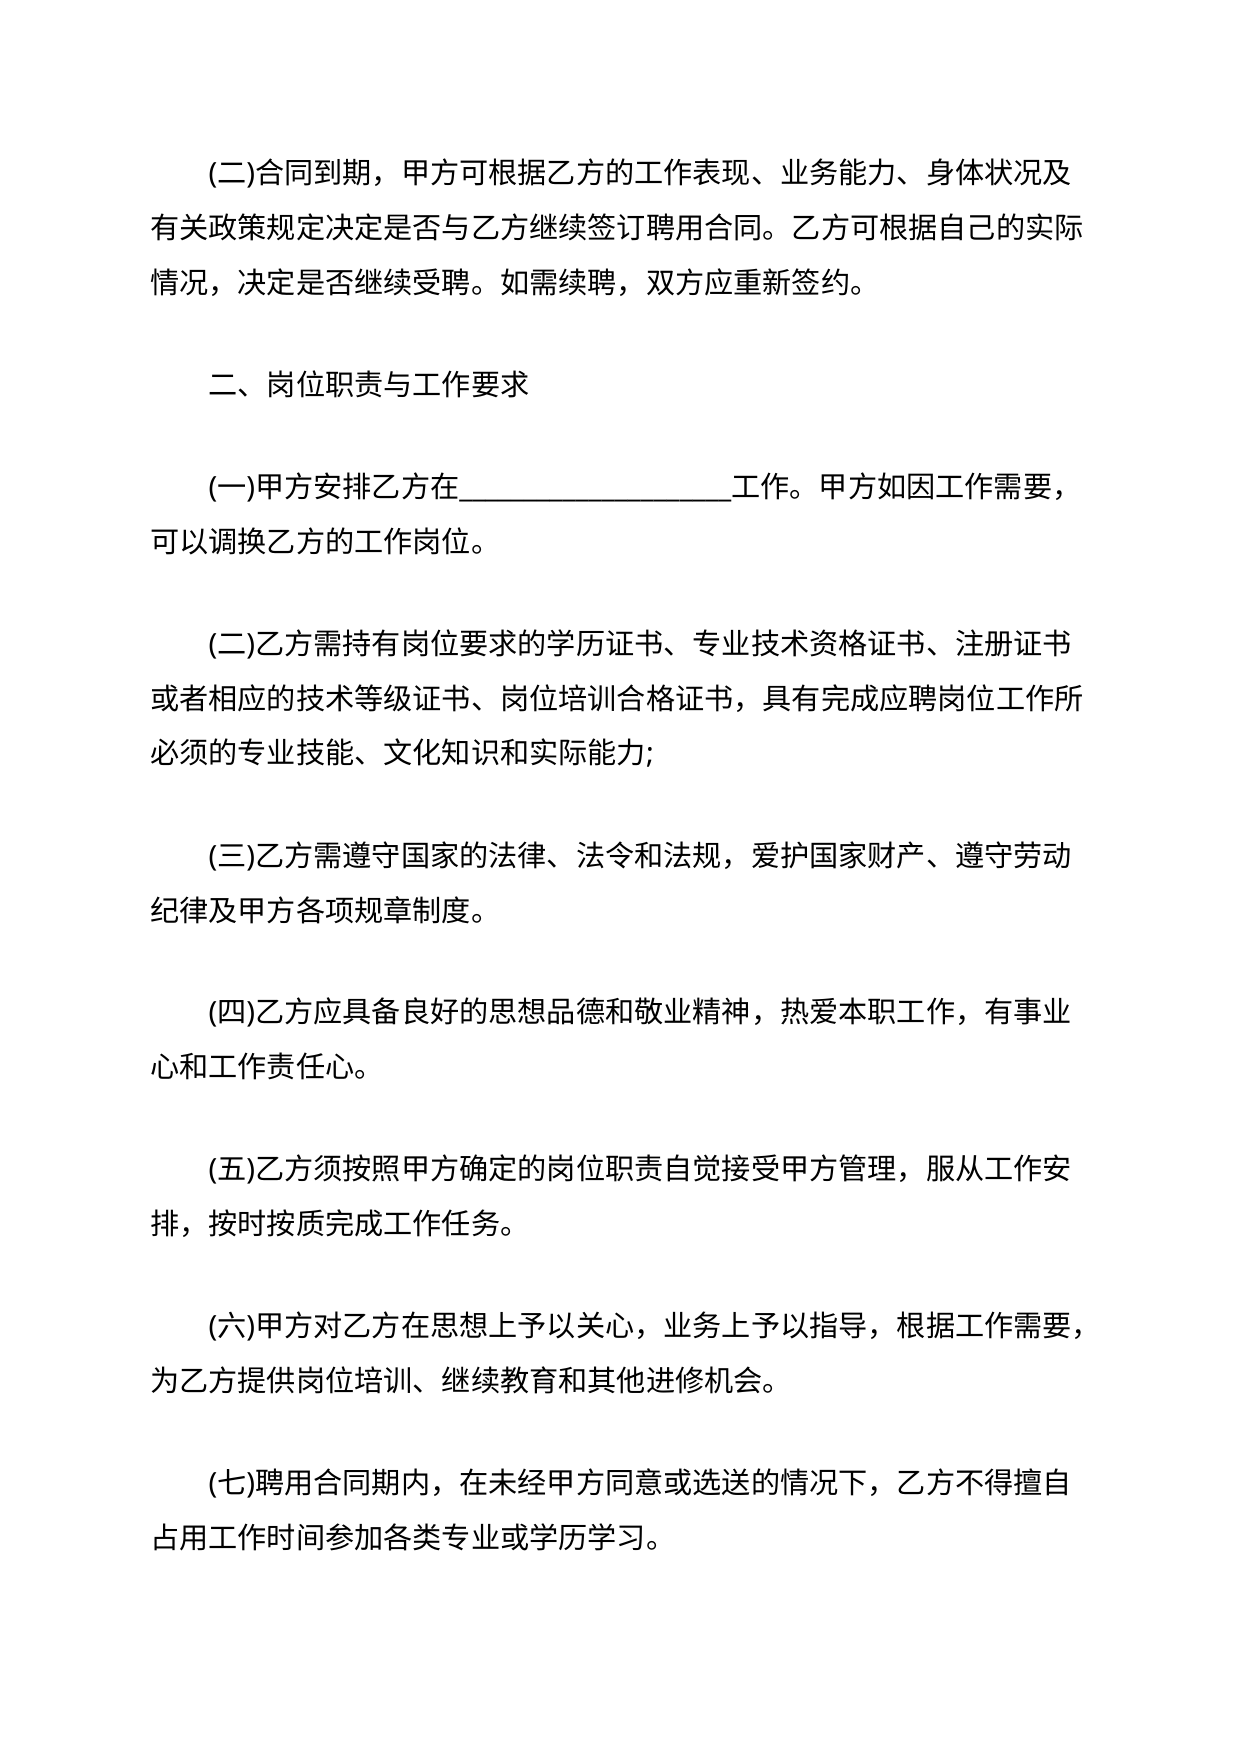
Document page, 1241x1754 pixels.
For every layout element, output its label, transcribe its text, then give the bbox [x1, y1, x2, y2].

text (三)乙方需遵守国家的法律、法令和法规，爱护国家财产、遵守劳动纪律及甲方各项规章制度。 [150, 832, 1090, 929]
text (六)甲方对乙方在思想上予以关心，业务上予以指导，根据工作需要，为乙方提供岗位培训、继续教育和其他进修机会。 [150, 1302, 1090, 1400]
text (二)合同到期，甲方可根据乙方的工作表现、业务能力、身体状况及有关政策规定决定是否与乙方继续签订聘用合同。乙方可根据自己的实际情况，决定是否继续受聘。如需续聘，双方应重新签约。 [150, 150, 1090, 302]
text (四)乙方应具备良好的思想品德和敬业精神，热爱本职工作，有事业心和工作责任心。 [150, 989, 1090, 1086]
text (七)聘用合同期内，在未经甲方同意或选送的情况下，乙方不得擅自占用工作时间参加各类专业或学历学习。 [150, 1459, 1090, 1556]
text 二、岗位职责与工作要求 [150, 362, 1090, 404]
text (五)乙方须按照甲方确定的岗位职责自觉接受甲方管理，服从工作安排，按时按质完成工作任务。 [150, 1146, 1090, 1243]
text (二)乙方需持有岗位要求的学历证书、专业技术资格证书、注册证书或者相应的技术等级证书、岗位培训合格证书，具有完成应聘岗位工作所必须的专业技能、文化知识和实际能力; [150, 620, 1090, 772]
text (一)甲方安排乙方在_____________________工作。甲方如因工作需要，可以调换乙方的工作岗位。 [150, 463, 1090, 561]
